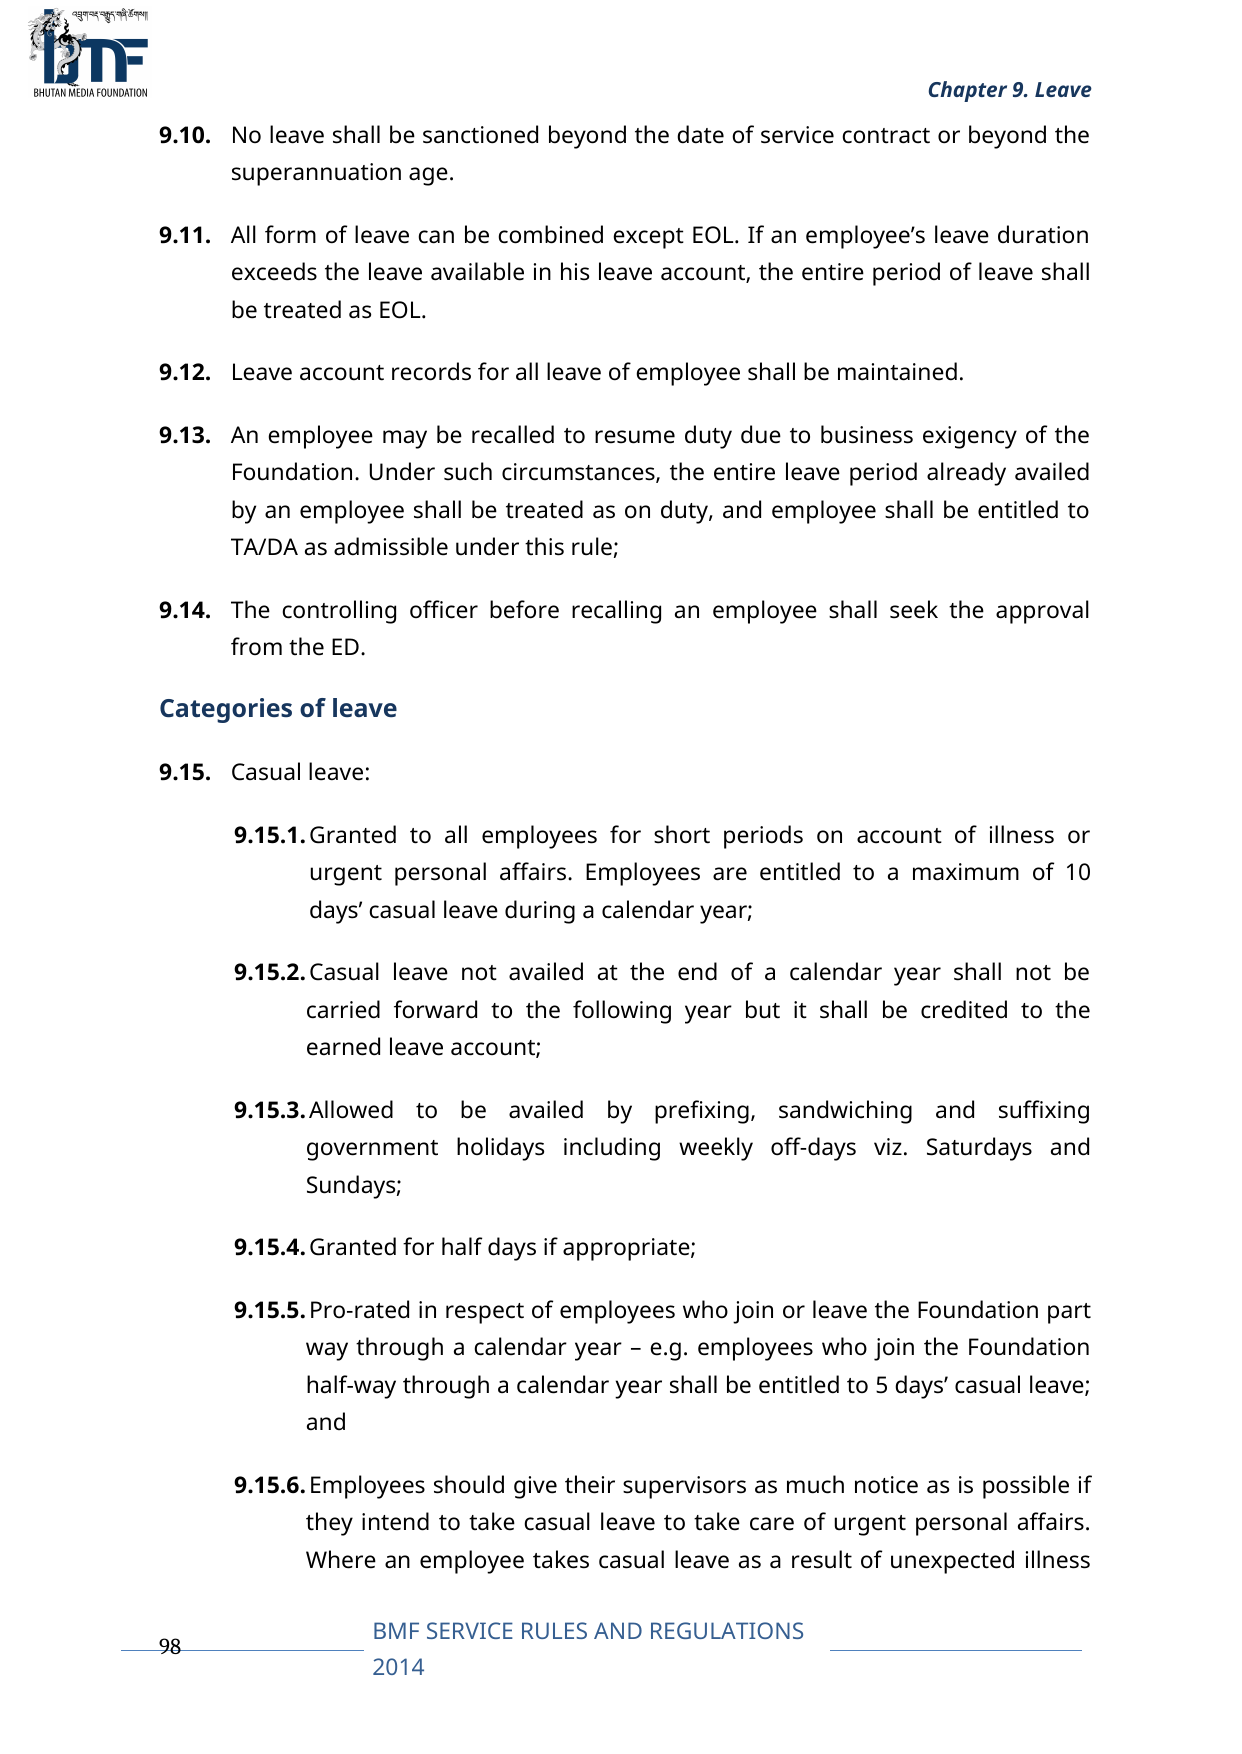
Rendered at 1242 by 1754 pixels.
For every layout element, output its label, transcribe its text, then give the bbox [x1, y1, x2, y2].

list Granted for half days if appropriate; [234, 1225, 1092, 1262]
list Casual leave not availed at the end of a calendar year shall not be carried forward to the following year but it shall be credited to the earned leave account; [234, 950, 1092, 1062]
list Leave account records for all leave of employee shall be maintained. [159, 350, 1092, 387]
list An employee may be recalled to resume duty due to business exigency of the Foundation. Under such circumstances, the entire leave period already availed by an employee shall be treated as on duty, and employee shall be entitled to TA/DA as admissible under this rule; [159, 412, 1092, 562]
list The controlling officer before recalling an employee shall seek the approval from the ED. [159, 587, 1092, 662]
list Allowed to be availed by prefixing, sandwiching and suffixing government holidays including weekly off-days viz. Saturdays and Sundays; [234, 1087, 1092, 1200]
list Casual leave: [159, 750, 1092, 787]
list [234, 1462, 1092, 1575]
list No leave shall be sanctioned beyond the date of service contract or beyond the superannuation age. [159, 112, 1092, 187]
list Pro-rated in respect of employees who join or leave the Foundation part way through a calendar year – e.g. employees who join the Foundation half-way through a calendar year shall be entitled to 5 days’ casual leave; and [234, 1287, 1092, 1437]
list All form of leave can be combined except EOL. If an employee’s leave duration exceeds the leave available in his leave account, the entire period of leave shall be treated as EOL. [159, 212, 1092, 325]
picture [27, 6, 153, 98]
text Categories of leave [159, 687, 1092, 725]
list Granted to all employees for short periods on account of illness or urgent personal affairs. Employees are entitled to a maximum of 10 days’ casual leave during a calendar year; [234, 812, 1092, 925]
